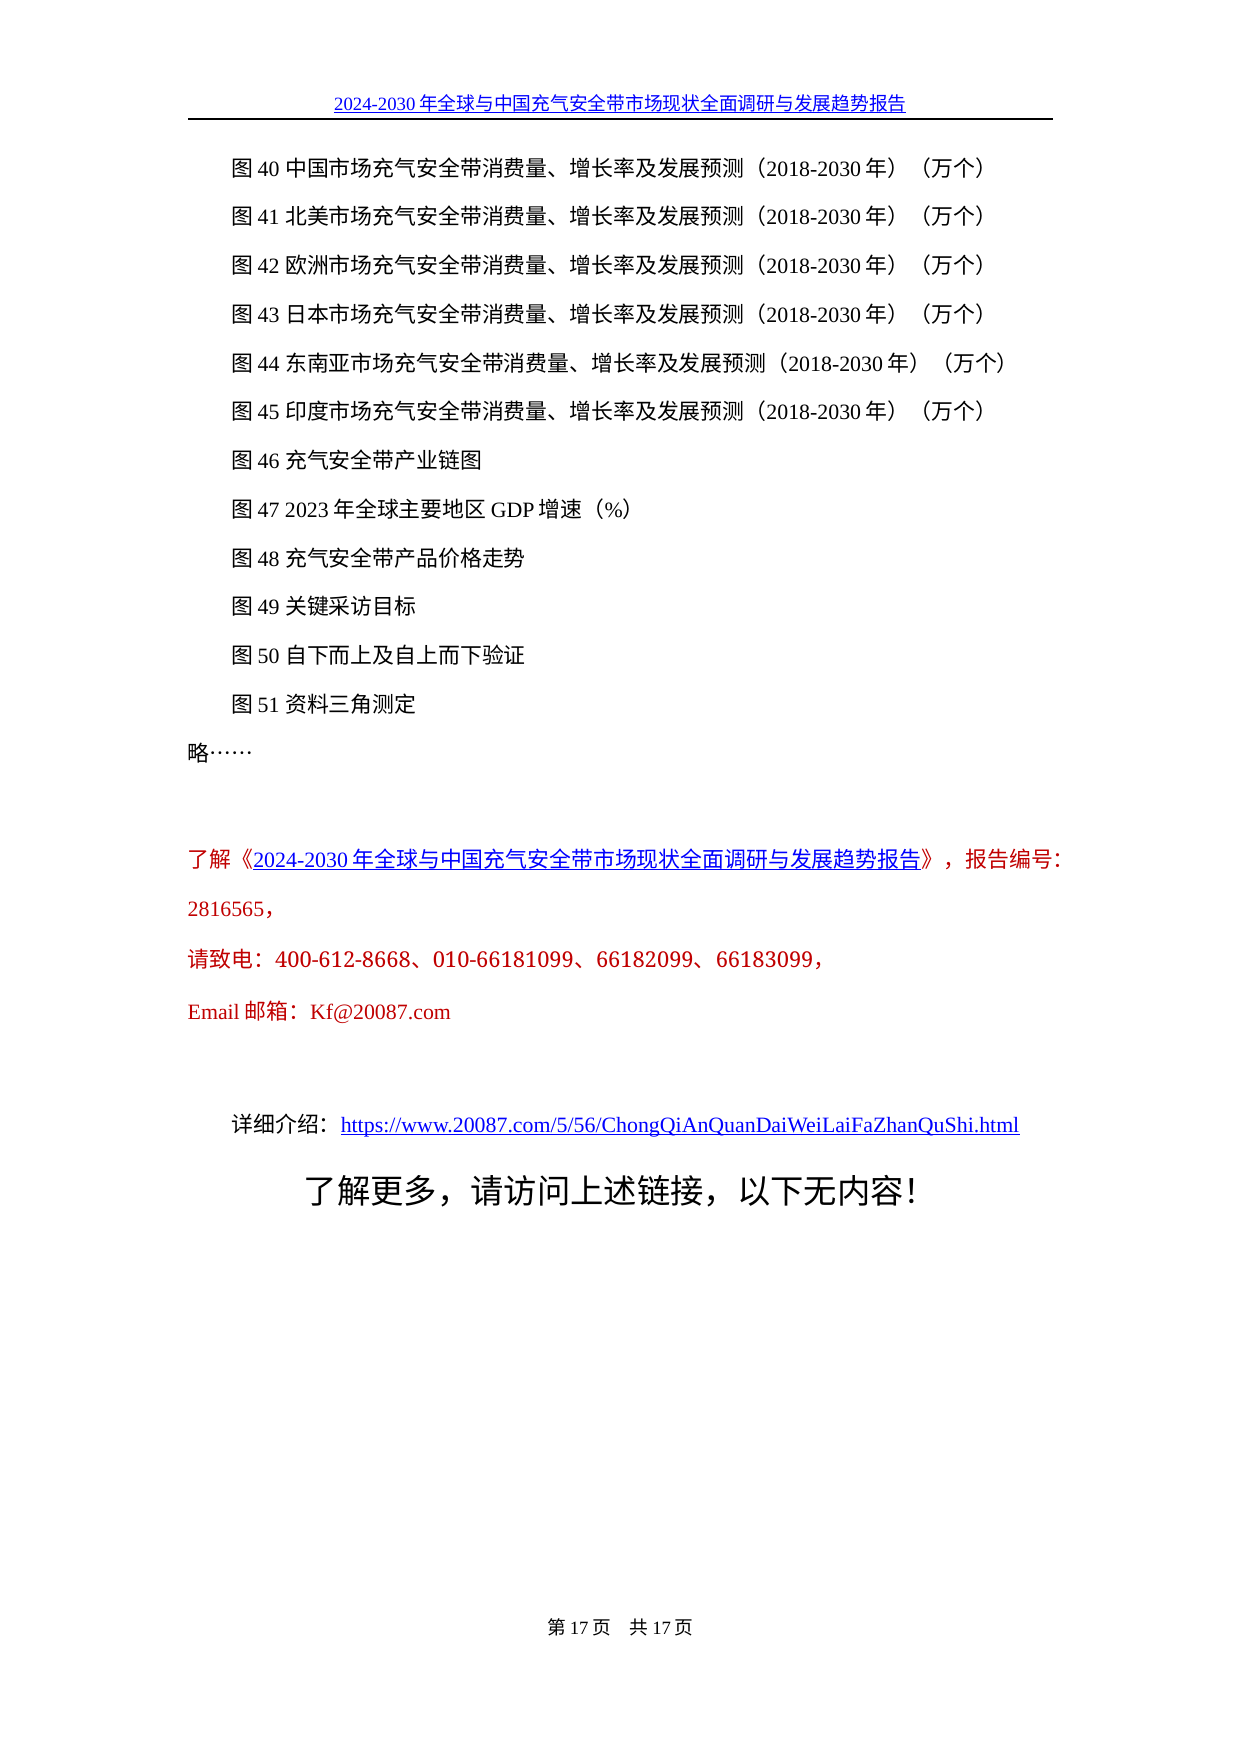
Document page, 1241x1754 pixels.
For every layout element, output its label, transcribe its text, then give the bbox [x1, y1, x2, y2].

text 详细介绍：https://www.20087.com/5/56/ChongQiAnQuanDaiWeiLaiFaZhanQuShi.html [187, 1106, 1053, 1139]
text 了解《2024-2030年全球与中国充气安全带市场现状全面调研与发展趋势报告》，报告编号：2816565， [187, 842, 1053, 923]
title 了解更多，请访问上述链接，以下无内容！ [187, 1156, 1053, 1221]
text 请致电：400-612-8668、010-66181099、66182099、66183099， [187, 942, 1053, 974]
text Email邮箱：Kf@20087.com [187, 993, 1053, 1026]
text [187, 150, 1053, 768]
